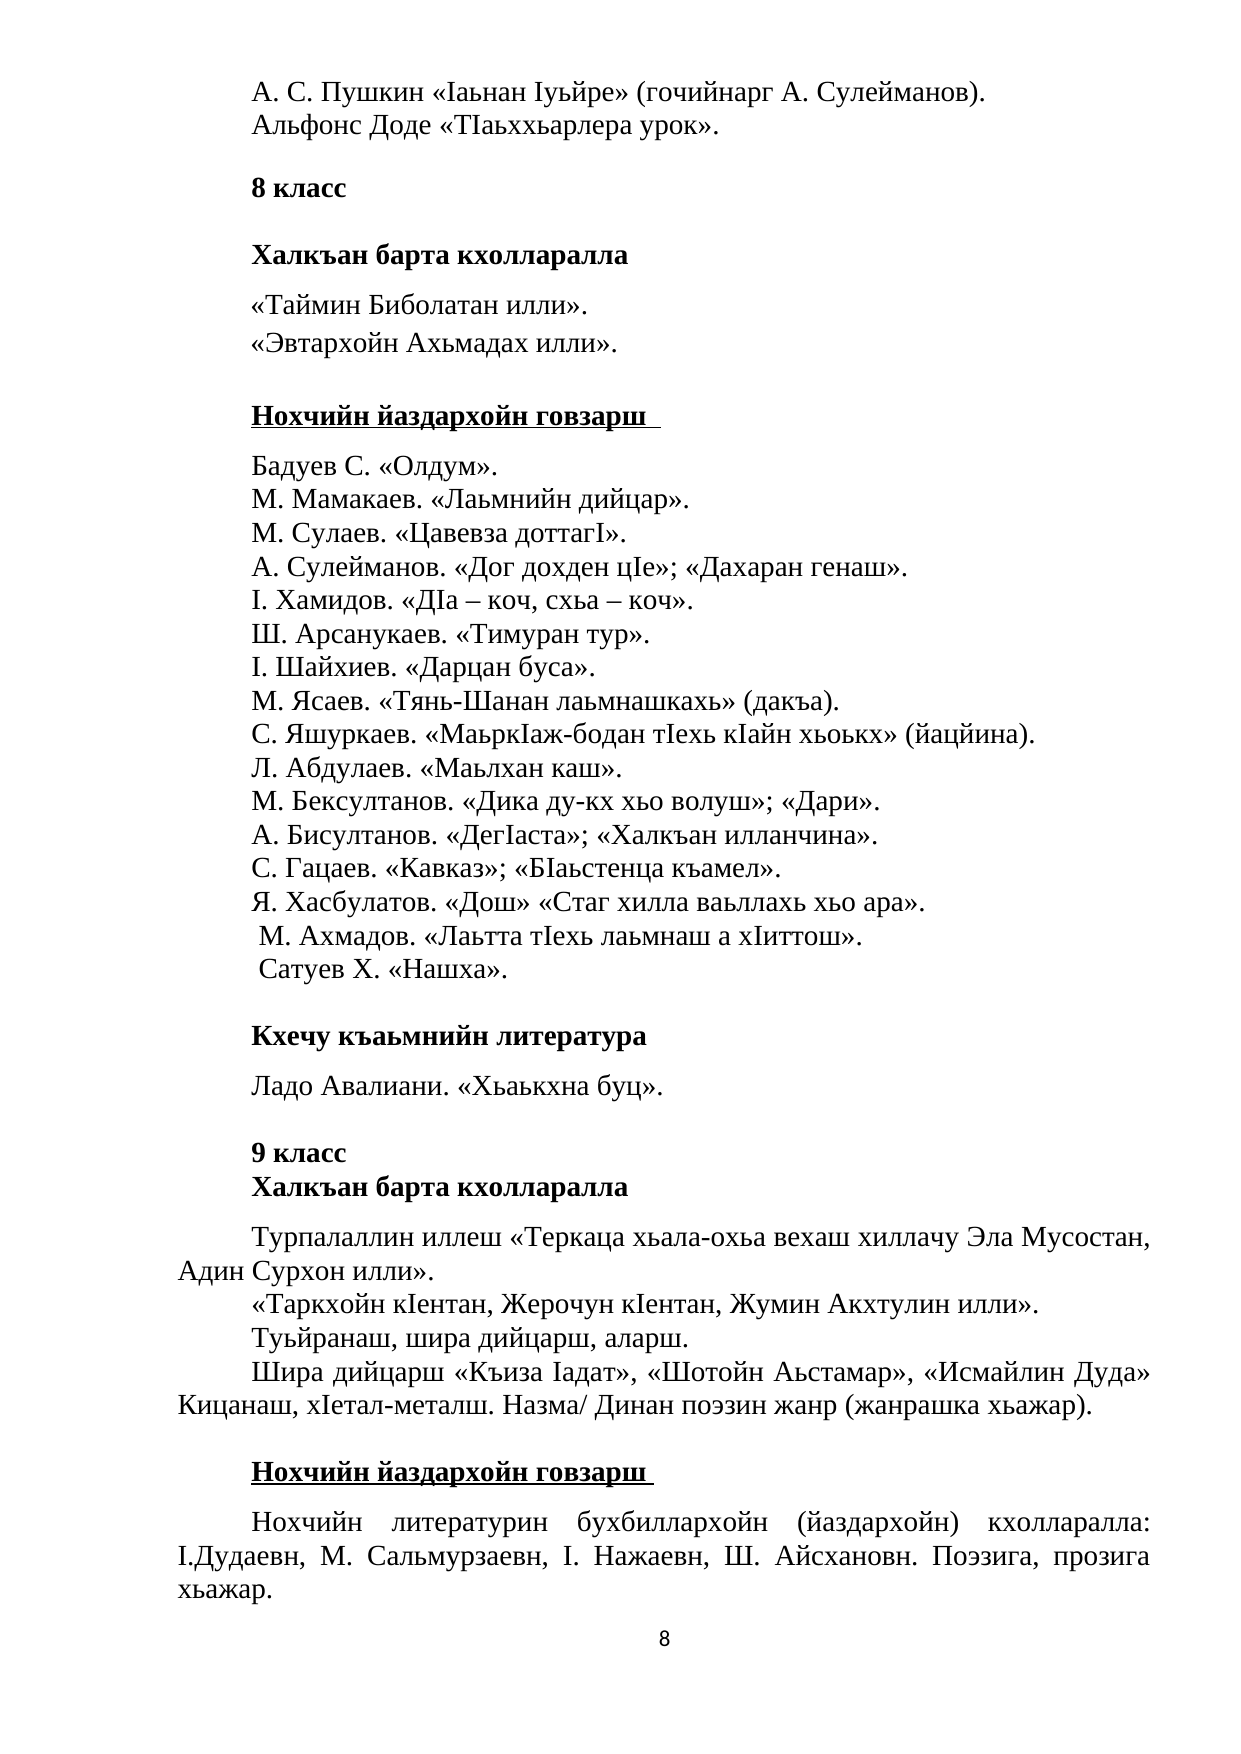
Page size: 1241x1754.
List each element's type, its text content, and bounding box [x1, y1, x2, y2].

list Сатуев Х. «Нашха». [207, 951, 1152, 985]
list Л. Абдулаев. «Маьлхан каш». [207, 750, 1152, 783]
text Халкъан барта кхолларалла [177, 1169, 1152, 1203]
text А. Сулейманов. «Дог дохден цIе»; «Дахаран генаш». [177, 549, 1152, 582]
list «Таркхойн кIентан, Жерочун кIентан, Жумин Акхтулин илли». [177, 1287, 1152, 1320]
text Кхечу къаьмнийн литература [177, 1018, 1152, 1052]
text Нохчийн литературин бухбиллархойн (йаздархойн) кхолларалла: Ӏ.Дудаевн, М. Сальмурзаевн, Ӏ. Нажаевн, Ш. Айсхановн. Поэзига, прозига хьажар. [177, 1504, 1152, 1605]
text Нохчийн йаздархойн говзарш [177, 398, 1152, 431]
text «Таймин Биболатан илли». [177, 287, 1152, 321]
text Ӏ. Шайхиев. «Дарцан буса». [177, 649, 1152, 683]
text М. Ясаев. «Тянь-Шанан лаьмнашкахь» (дакъа). [177, 683, 1152, 716]
text 8 класс [177, 170, 1152, 203]
text М. Мамакаев. «Лаьмнийн дийцар». [177, 482, 1152, 515]
text «Эвтархойн Ахьмадах илли». [177, 326, 1152, 359]
text С. Яшуркаев. «МаьркIаж-бодан тIехь кIайн хьоькх» (йацйина). [177, 716, 1152, 750]
text Ладо Авалиани. «Хьаькхна буц». [177, 1068, 1152, 1102]
list 9 класс [233, 1136, 1152, 1169]
list А. Бисултанов. «ДегIаста»; «Халкъан илланчина». [207, 817, 1152, 851]
text Нохчийн йаздархойн говзарш [177, 1454, 1152, 1488]
list М. Бексултанов. «Дика ду-кх хьо волуш»; «Дари». [207, 783, 1152, 817]
list Я. Хасбулатов. «Дош» «Стаг хилла ваьллахь хьо ара». [207, 884, 1152, 918]
list С. Гацаев. «Кавказ»; «БIаьстенца къамел». [207, 851, 1152, 884]
list Турпалаллин иллеш «Теркаца хьала-охьа вехаш хиллачу Эла Мусостан, Адин Сурхон илли». [177, 1219, 1152, 1287]
list М. Ахмадов. «Лаьтта тIехь лаьмнаш а хIиттош». [207, 918, 1152, 951]
text Ш. Арсанукаев. «Тимуран тур». [177, 616, 1152, 649]
text М. Сулаев. «Цавевза доттагI». [177, 515, 1152, 549]
text Бадуев С. «Олдум». [177, 448, 1152, 482]
text Халкъан барта кхолларалла [177, 237, 1152, 270]
list Шира дийцарш «Къиза Iадат», «Шотойн Аьстамар», «Исмайлин Дуда» Кицанаш, хӀетал-металш. Назма/ Динан поэзин жанр (жанрашка хьажар). [177, 1354, 1152, 1421]
text Альфонс Доде «ТIаьххьарлера урок». [177, 107, 1152, 141]
text Ӏ. Хамидов. «ДIа – коч, схьа – коч». [177, 582, 1152, 616]
text А. С. Пушкин «Iаьнан Iуьйре» (гочийнарг А. Сулейманов). [177, 74, 1152, 107]
list Туьйранаш, шира дийцарш, аларш. [177, 1320, 1152, 1354]
